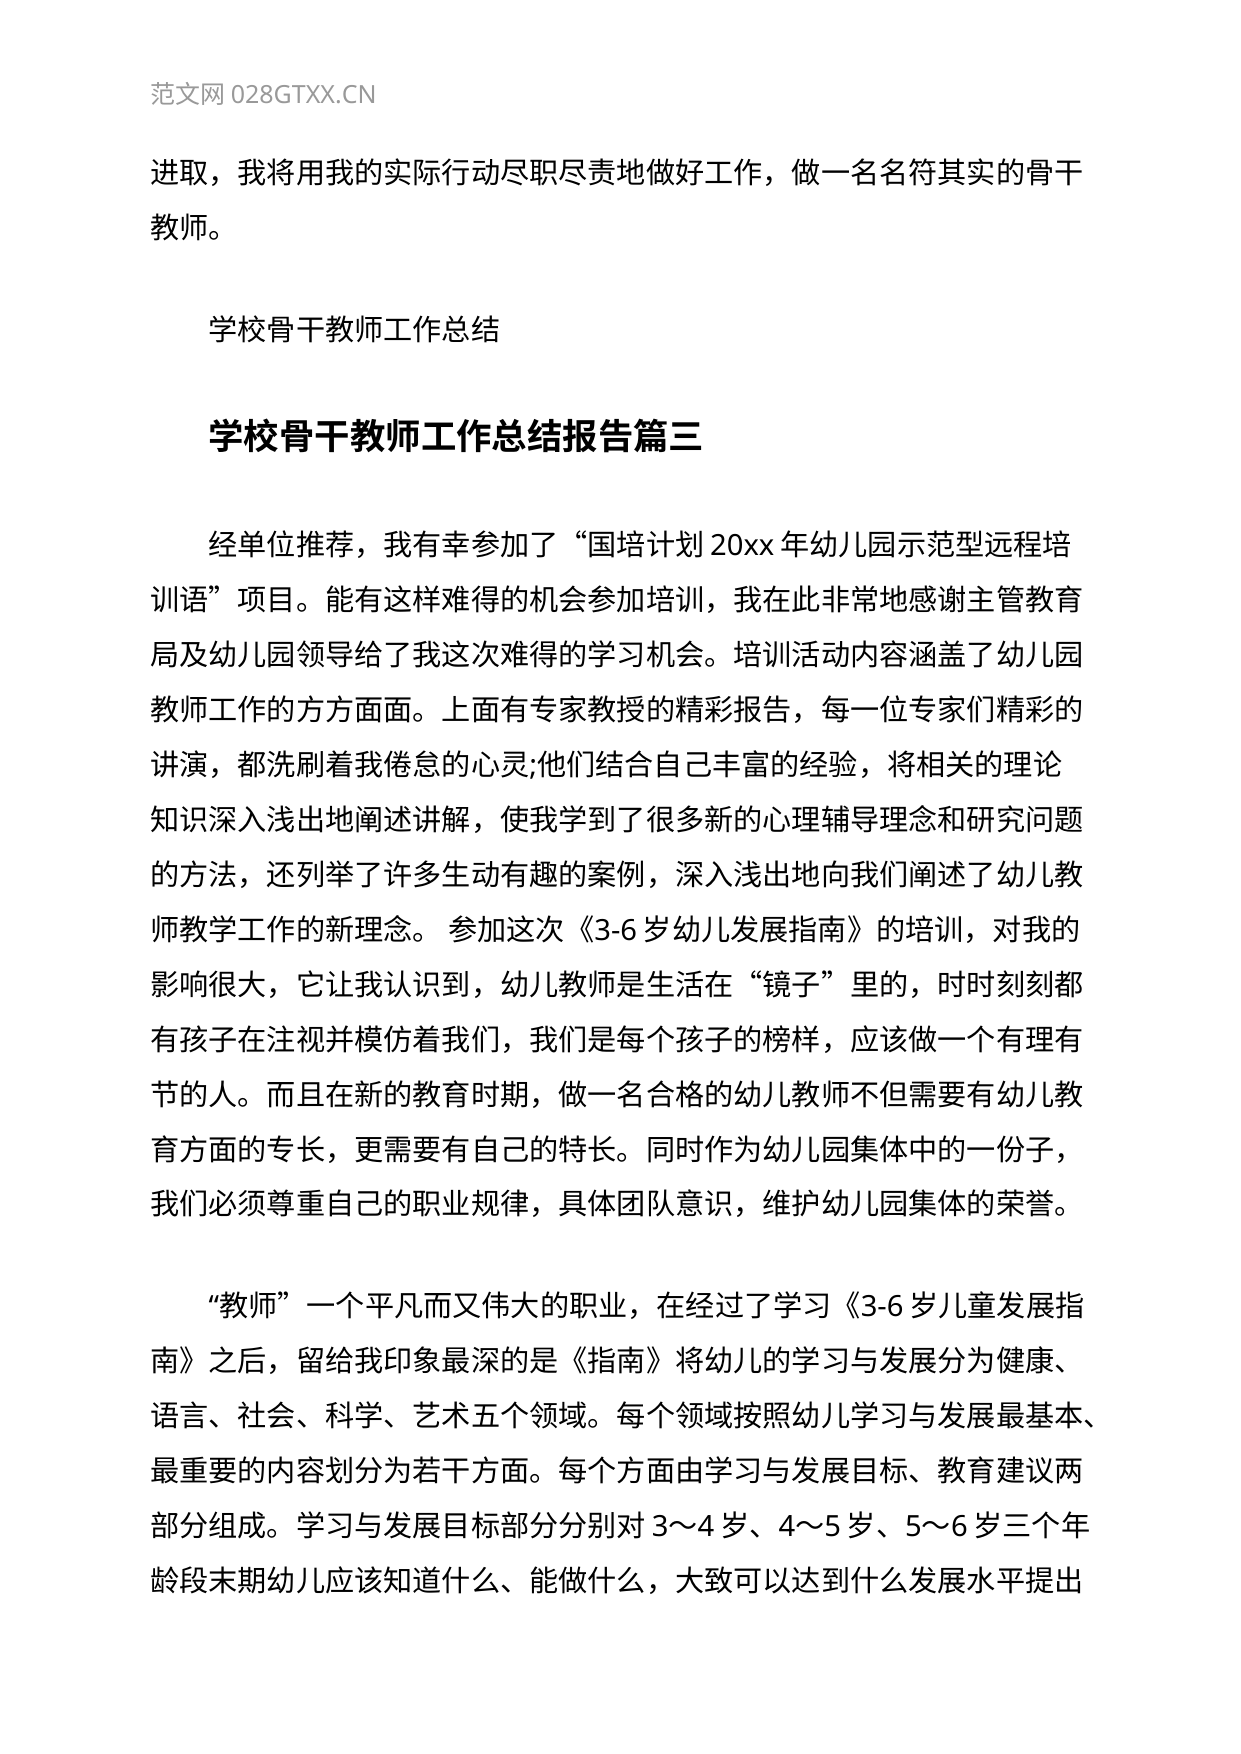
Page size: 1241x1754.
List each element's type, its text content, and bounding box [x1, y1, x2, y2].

text 学校骨干教师工作总结报告篇三 [150, 408, 1090, 460]
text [150, 150, 1090, 247]
text 学校骨干教师工作总结 [150, 307, 1090, 349]
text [150, 1283, 1090, 1600]
text 经单位推荐，我有幸参加了“国培计划20xx年幼儿园示范型远程培训语”项目。能有这样难得的机会参加培训，我在此非常地感谢主管教育局及幼儿园领导给了我这次难得的学习机会。培训活动内容涵盖了幼儿园教师工作的方方面面。上面有专家教授的精彩报告，每一位专家们精彩的讲演，都洗刷着我倦怠的心灵;他们结合自己丰富的经验，将相关的理论知识深入浅出地阐述讲解，使我学到了很多新的心理辅导理念和研究问题的方法，还列举了许多生动有趣的案例，深入浅出地向我们阐述了幼儿教师教学工作的新理念。 参加这次《3-6岁幼儿发展指南》的培训，对我的影响很大，它让我认识到，幼儿教师是生活在“镜子”里的，时时刻刻都有孩子在注视并模仿着我们，我们是每个孩子的榜样，应该做一个有理有节的人。而且在新的教育时期，做一名合格的幼儿教师不但需要有幼儿教育方面的专长，更需要有自己的特长。同时作为幼儿园集体中的一份子，我们必须尊重自己的职业规律，具体团队意识，维护幼儿园集体的荣誉。 [150, 522, 1090, 1223]
